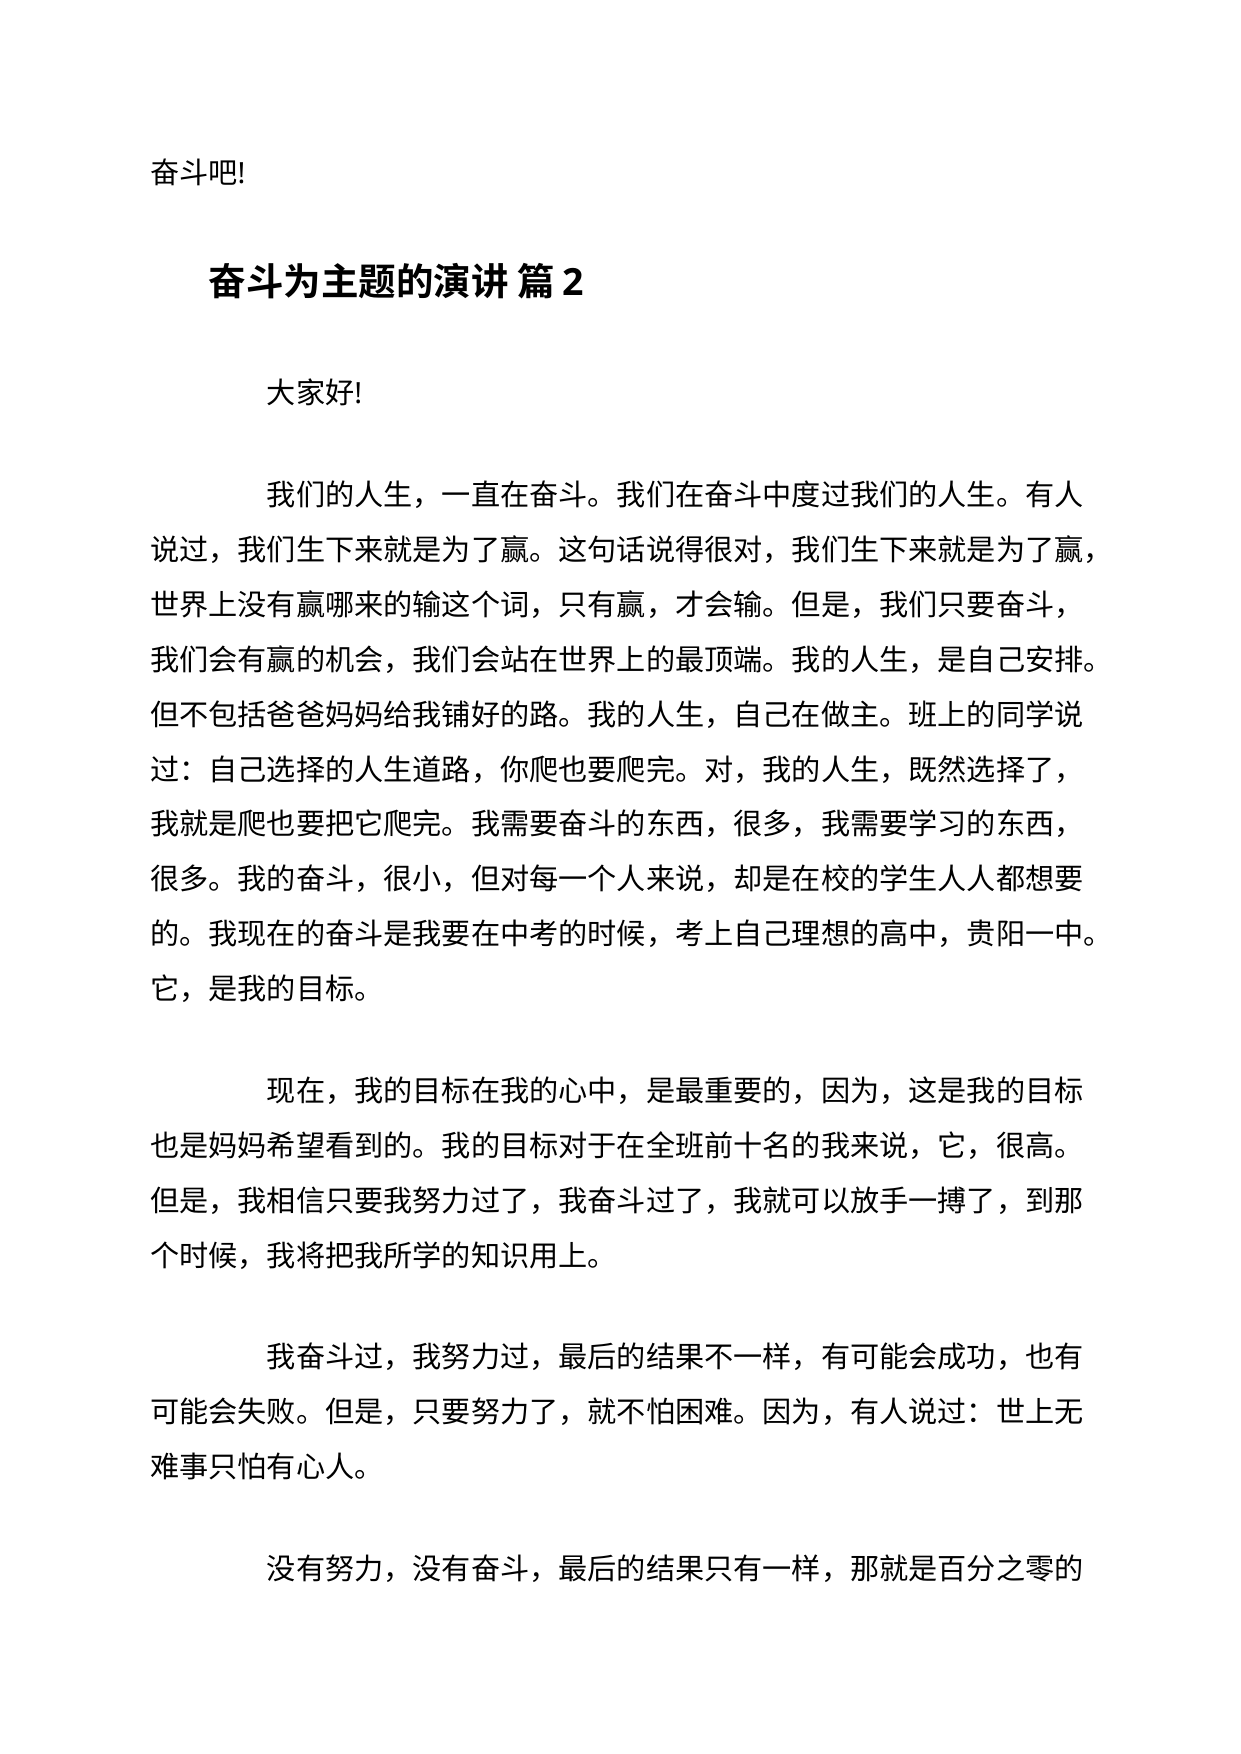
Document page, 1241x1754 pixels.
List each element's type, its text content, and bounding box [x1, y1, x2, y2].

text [150, 1545, 1090, 1588]
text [150, 150, 1090, 192]
text 奋斗为主题的演讲 篇2 [150, 252, 1090, 306]
text 大家好! [150, 369, 1090, 412]
text 我们的人生，一直在奋斗。我们在奋斗中度过我们的人生。有人说过，我们生下来就是为了赢。这句话说得很对，我们生下来就是为了赢，世界上没有赢哪来的输这个词，只有赢，才会输。但是，我们只要奋斗，我们会有赢的机会，我们会站在世界上的最顶端。我的人生，是自己安排。但不包括爸爸妈妈给我铺好的路。我的人生，自己在做主。班上的同学说过：自己选择的人生道路，你爬也要爬完。对，我的人生，既然选择了，我就是爬也要把它爬完。我需要奋斗的东西，很多，我需要学习的东西，很多。我的奋斗，很小，但对每一个人来说，却是在校的学生人人都想要的。我现在的奋斗是我要在中考的时候，考上自己理想的高中，贵阳一中。它，是我的目标。 [150, 472, 1090, 1008]
text 我奋斗过，我努力过，最后的结果不一样，有可能会成功，也有可能会失败。但是，只要努力了，就不怕困难。因为，有人说过：世上无难事只怕有心人。 [150, 1334, 1090, 1486]
text 现在，我的目标在我的心中，是最重要的，因为，这是我的目标也是妈妈希望看到的。我的目标对于在全班前十名的我来说，它，很高。但是，我相信只要我努力过了，我奋斗过了，我就可以放手一搏了，到那个时候，我将把我所学的知识用上。 [150, 1067, 1090, 1274]
